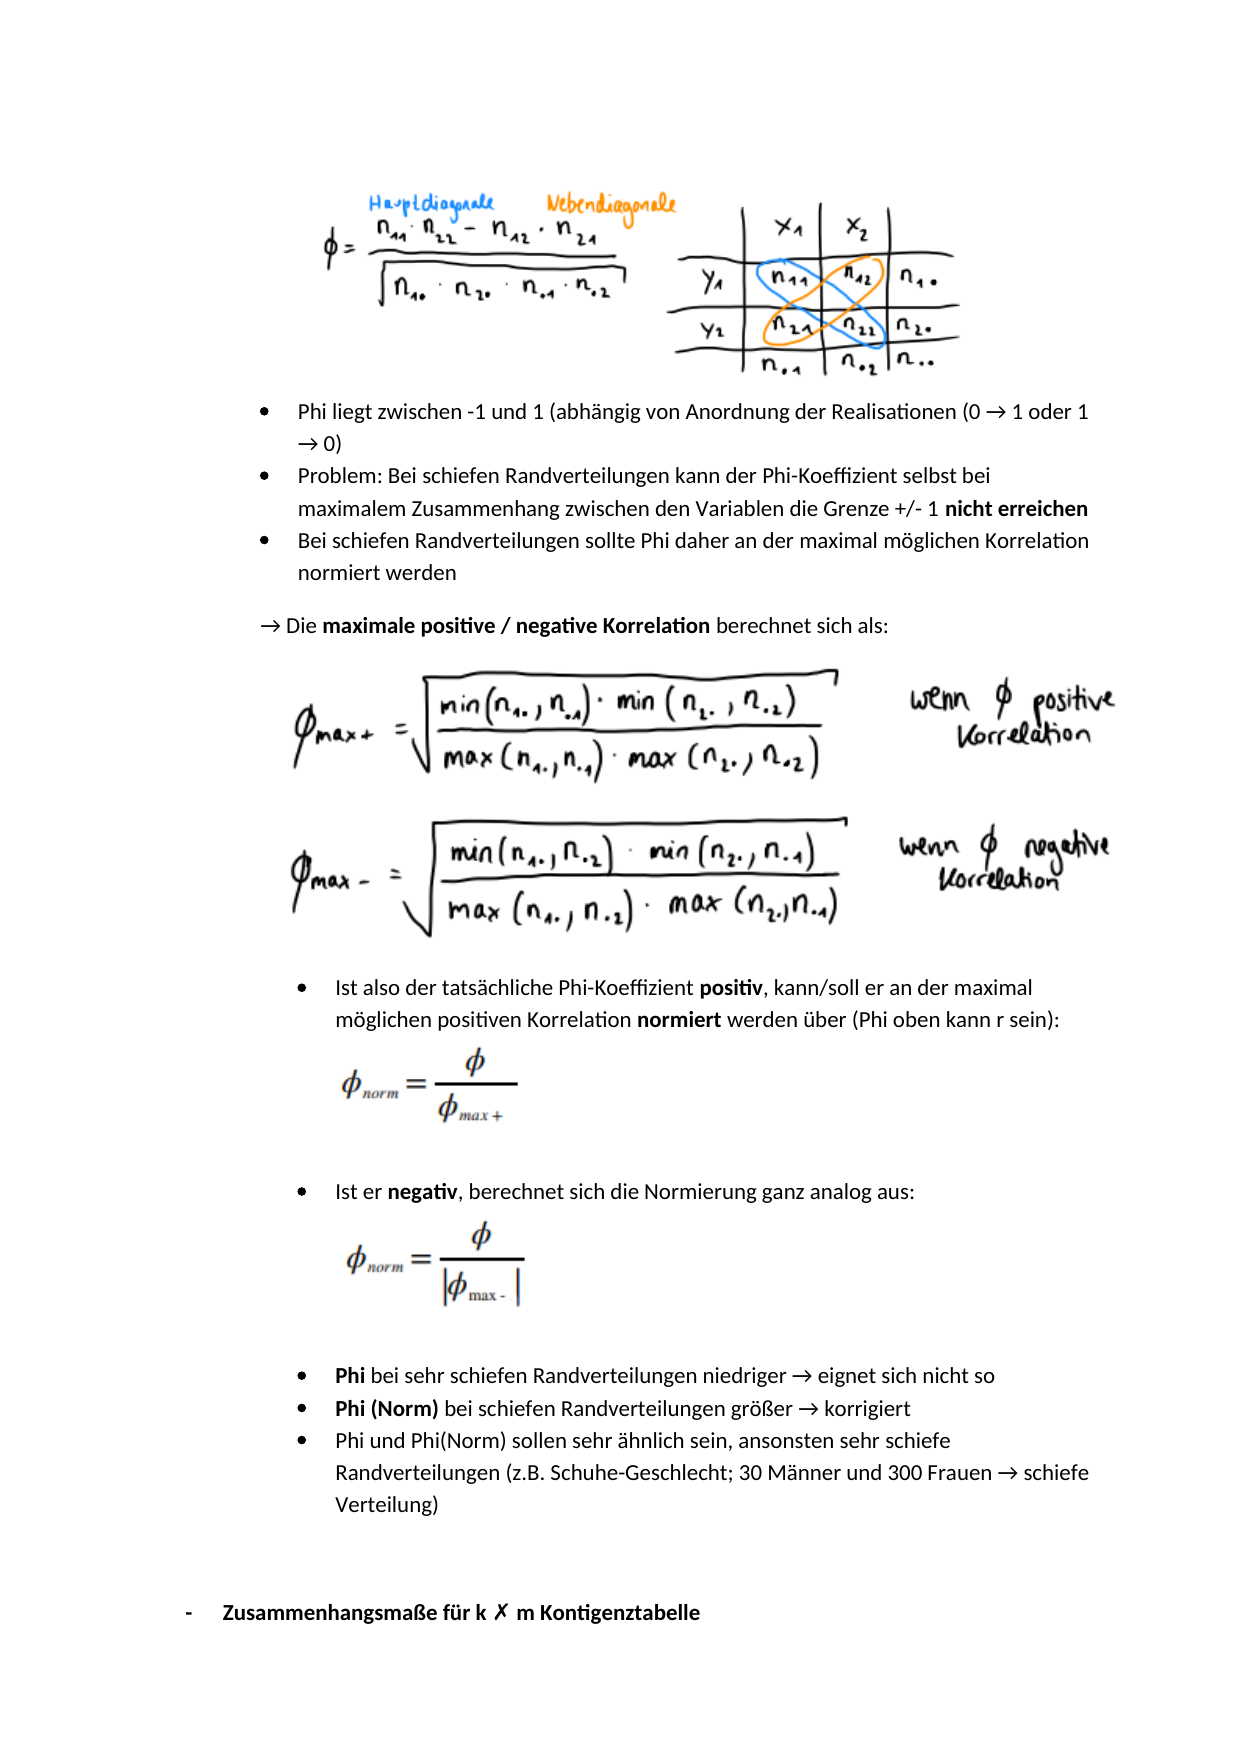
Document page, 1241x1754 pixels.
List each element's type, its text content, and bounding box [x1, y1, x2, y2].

picture [260, 664, 1131, 949]
picture [335, 1037, 529, 1141]
list Bei schiefen Randverteilungen sollte Phi daher an der maximal möglichen Korrelation normiert werden [260, 526, 1093, 586]
list Phi (Norm) bei schiefen Randverteilungen größer → korrigiert [298, 1394, 1093, 1422]
list Problem: Bei schiefen Randverteilungen kann der Phi-Koeffizient selbst bei maximalem Zusammenhang zwischen den Variablen die Grenze +/- 1 nicht erreichen [260, 461, 1093, 522]
picture [335, 1209, 539, 1326]
list Phi bei sehr schiefen Randverteilungen niedriger → eignet sich nicht so [298, 1361, 1093, 1389]
picture [297, 147, 974, 393]
text → Die maximale positive / negative Korrelation berechnet sich als: [260, 611, 1093, 639]
list Phi liegt zwischen -1 und 1 (abhängig von Anordnung der Realisationen (0 → 1 oder 1 → 0) [260, 397, 1093, 457]
list Phi und Phi(Norm) sollen sehr ähnlich sein, ansonsten sehr schiefe Randverteilungen (z.B. Schuhe-Geschlecht; 30 Männer und 300 Frauen → schiefe Verteilung) [298, 1426, 1093, 1518]
list Ist er negativ, berechnet sich die Normierung ganz analog aus: [298, 1177, 1093, 1205]
list Ist also der tatsächliche Phi-Koeffizient positiv, kann/soll er an der maximal möglichen positiven Korrelation normiert werden über (Phi oben kann r sein): [298, 973, 1093, 1034]
list Zusammenhangsmaße für k ✗ m Kontigenztabelle [185, 1596, 1093, 1627]
